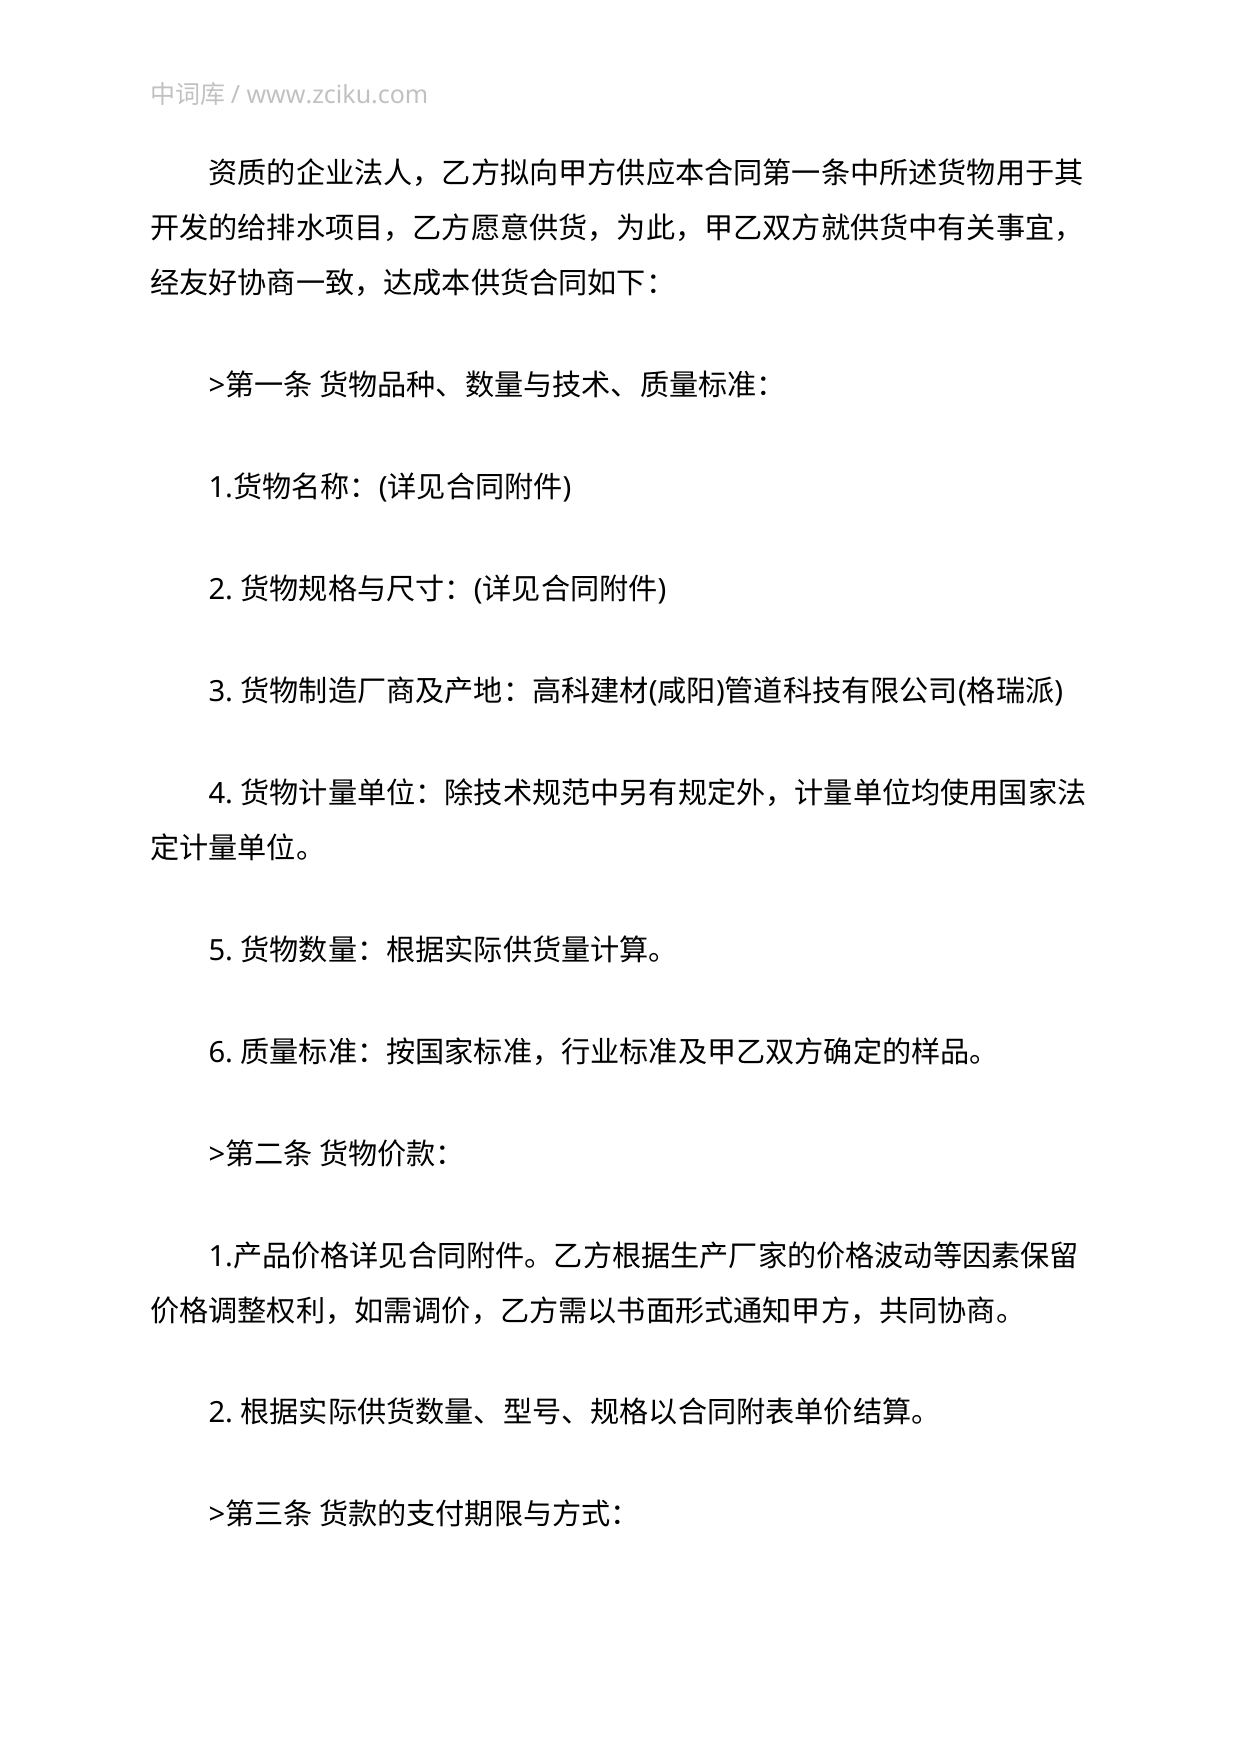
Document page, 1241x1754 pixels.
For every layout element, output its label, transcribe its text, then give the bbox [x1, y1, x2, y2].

text >第二条 货物价款： [150, 1130, 1090, 1173]
text 5. 货物数量：根据实际供货量计算。 [150, 926, 1090, 969]
text 2. 货物规格与尺寸：(详见合同附件) [150, 566, 1090, 608]
text 2. 根据实际供货数量、型号、规格以合同附表单价结算。 [150, 1389, 1090, 1431]
text >第三条 货款的支付期限与方式： [150, 1491, 1090, 1533]
text >第一条 货物品种、数量与技术、质量标准： [150, 362, 1090, 404]
text 1.货物名称：(详见合同附件) [150, 463, 1090, 506]
text 3. 货物制造厂商及产地：高科建材(咸阳)管道科技有限公司(格瑞派) [150, 667, 1090, 710]
text 1.产品价格详见合同附件。乙方根据生产厂家的价格波动等因素保留价格调整权利，如需调价，乙方需以书面形式通知甲方，共同协商。 [150, 1232, 1090, 1329]
text 资质的企业法人，乙方拟向甲方供应本合同第一条中所述货物用于其开发的给排水项目，乙方愿意供货，为此，甲乙双方就供货中有关事宜，经友好协商一致，达成本供货合同如下： [150, 150, 1090, 302]
text 4. 货物计量单位：除技术规范中另有规定外，计量单位均使用国家法定计量单位。 [150, 769, 1090, 867]
text 6. 质量标准：按国家标准，行业标准及甲乙双方确定的样品。 [150, 1028, 1090, 1071]
